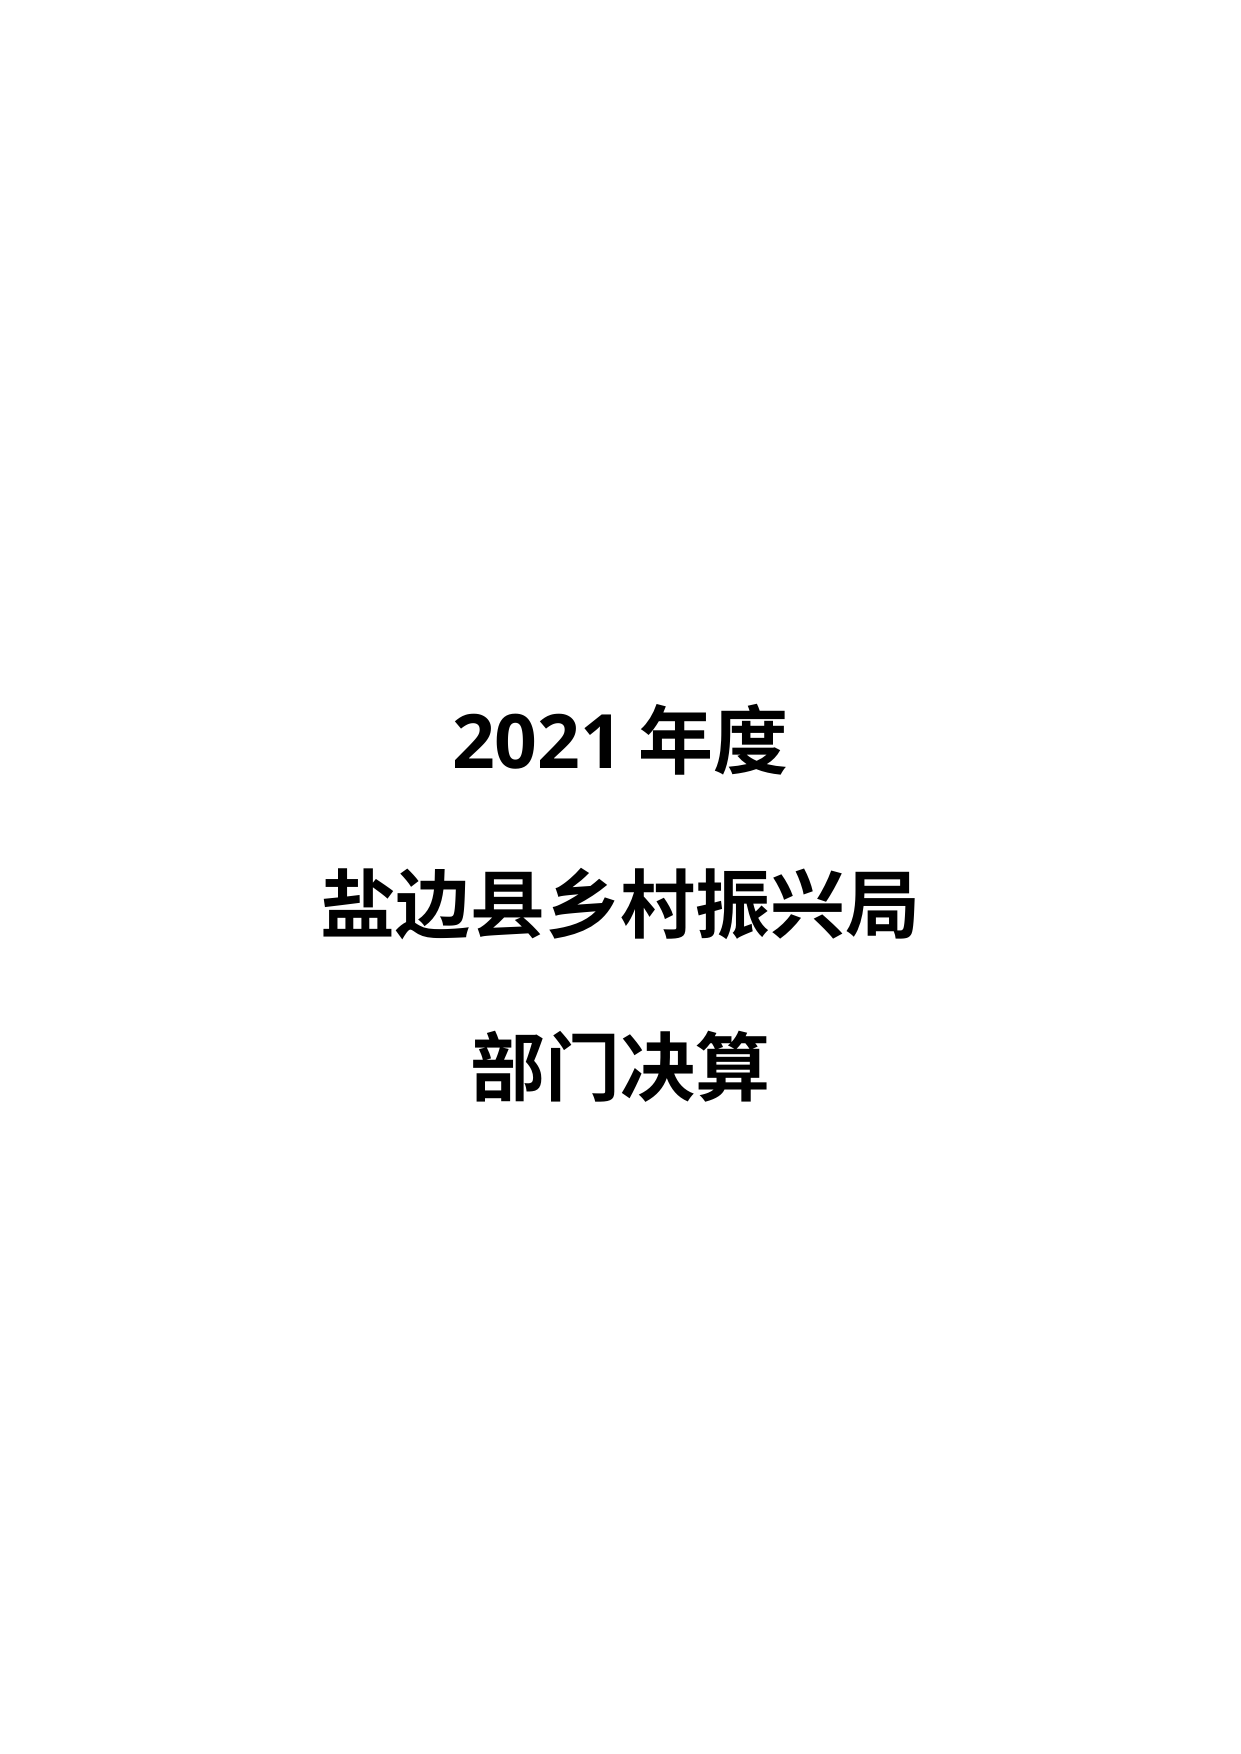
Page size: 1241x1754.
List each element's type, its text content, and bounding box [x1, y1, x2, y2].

text 部门决算 [187, 1008, 1053, 1117]
text 盐边县乡村振兴局 [187, 845, 1053, 954]
text 2021年度 [187, 682, 1053, 791]
